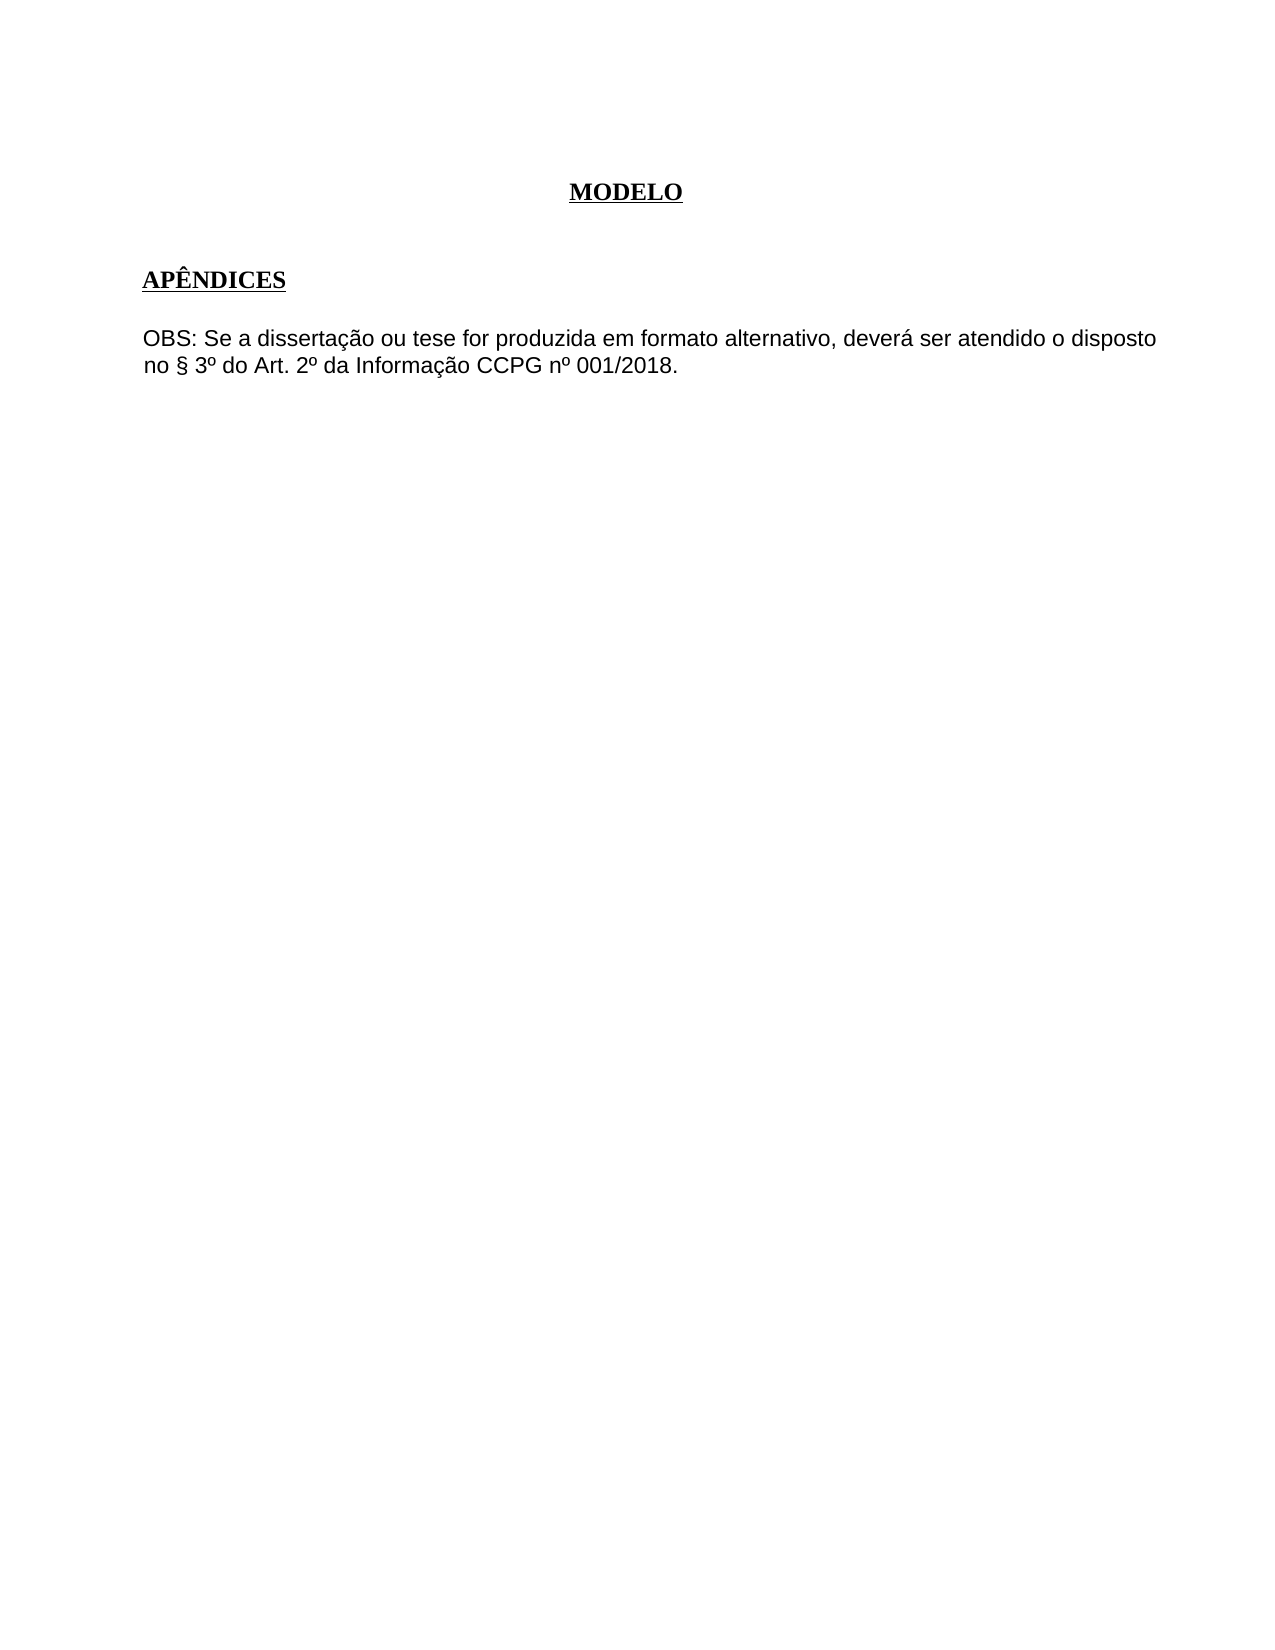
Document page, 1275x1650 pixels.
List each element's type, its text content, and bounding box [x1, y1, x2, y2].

text APÊNDICES [142, 266, 1167, 294]
text MODELO [114, 177, 1138, 206]
text OBS: Se a dissertação ou tese for produzida em formato alternativo, deverá ser atendido o disposto no § 3º do Art. 2º da Informação CCPG nº 001/2018. [143, 325, 1158, 378]
